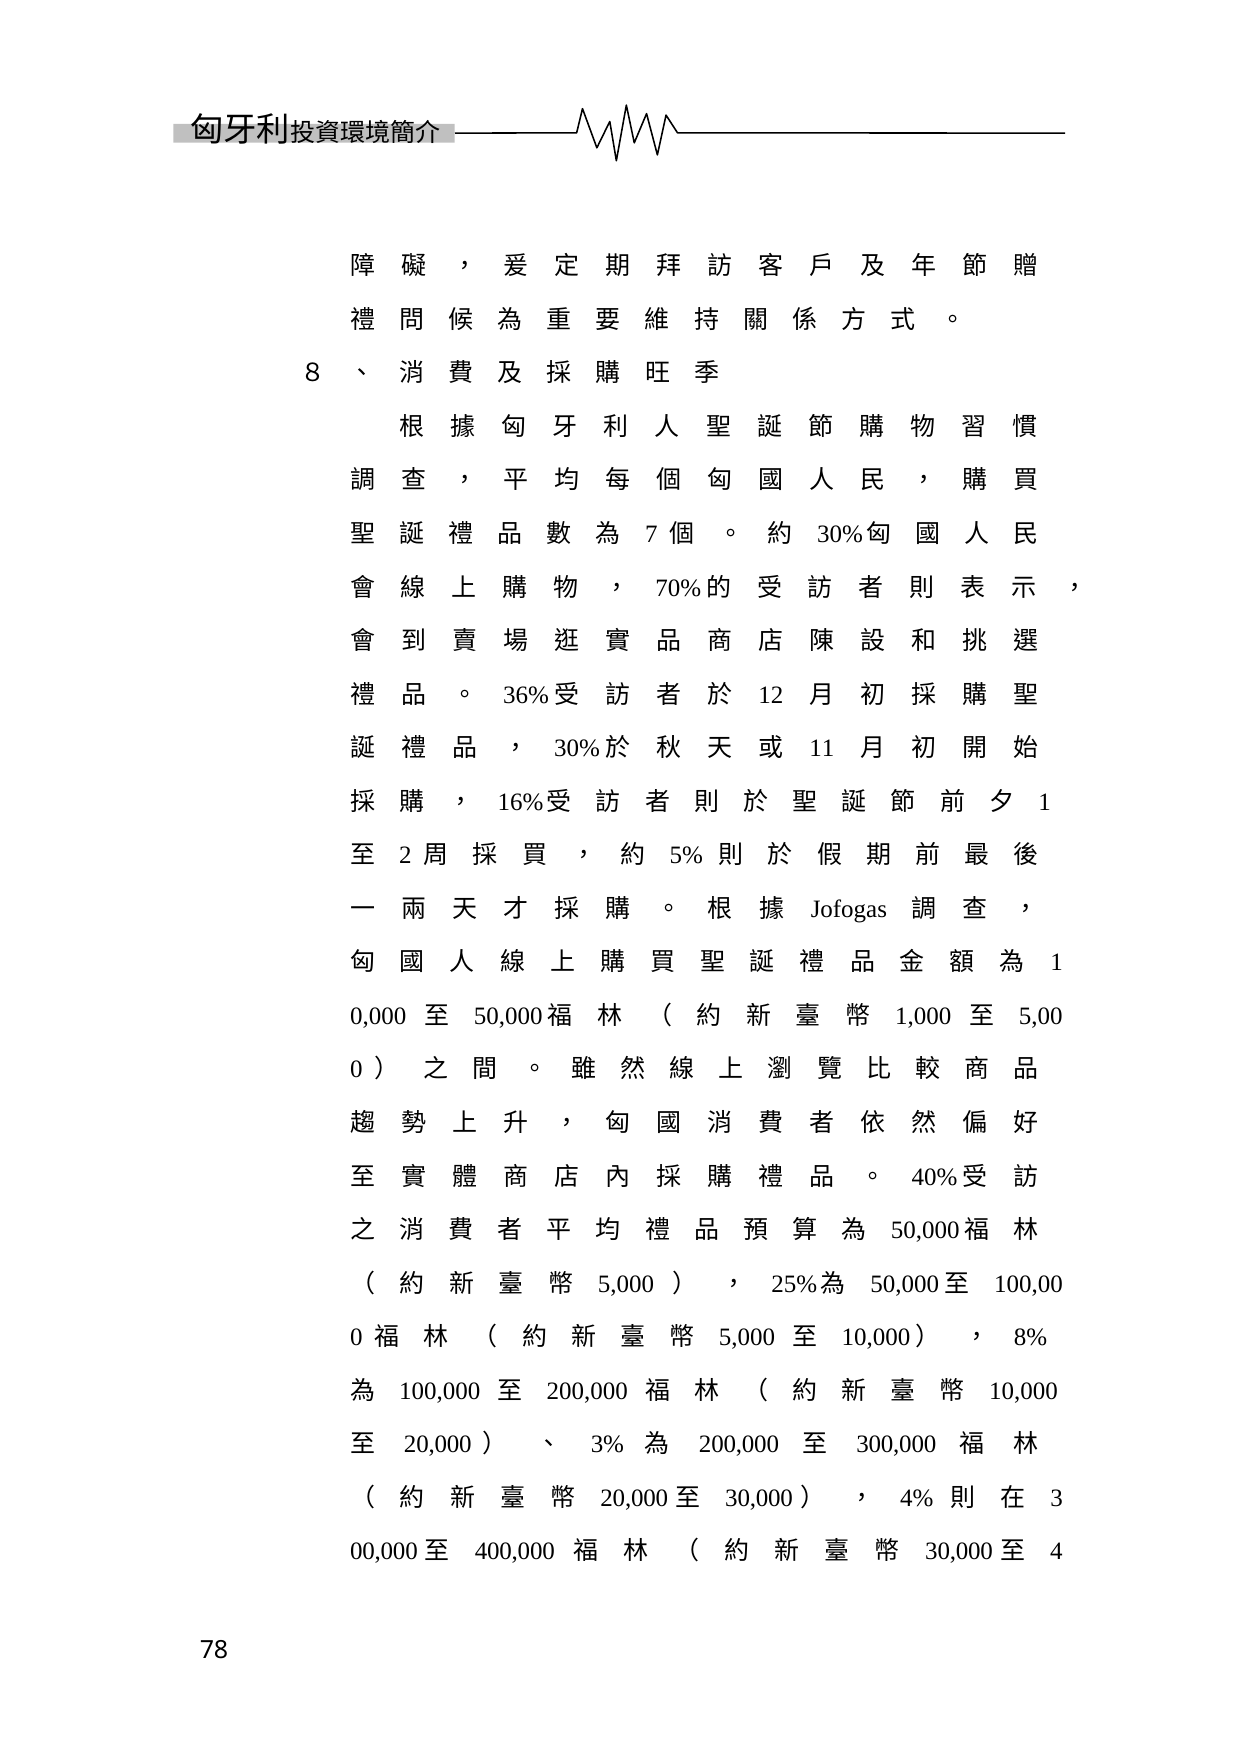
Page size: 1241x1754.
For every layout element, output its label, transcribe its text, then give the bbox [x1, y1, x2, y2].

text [325, 398, 1063, 1576]
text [325, 237, 1063, 344]
text ８、消費及採購旺季 [276, 344, 1063, 398]
